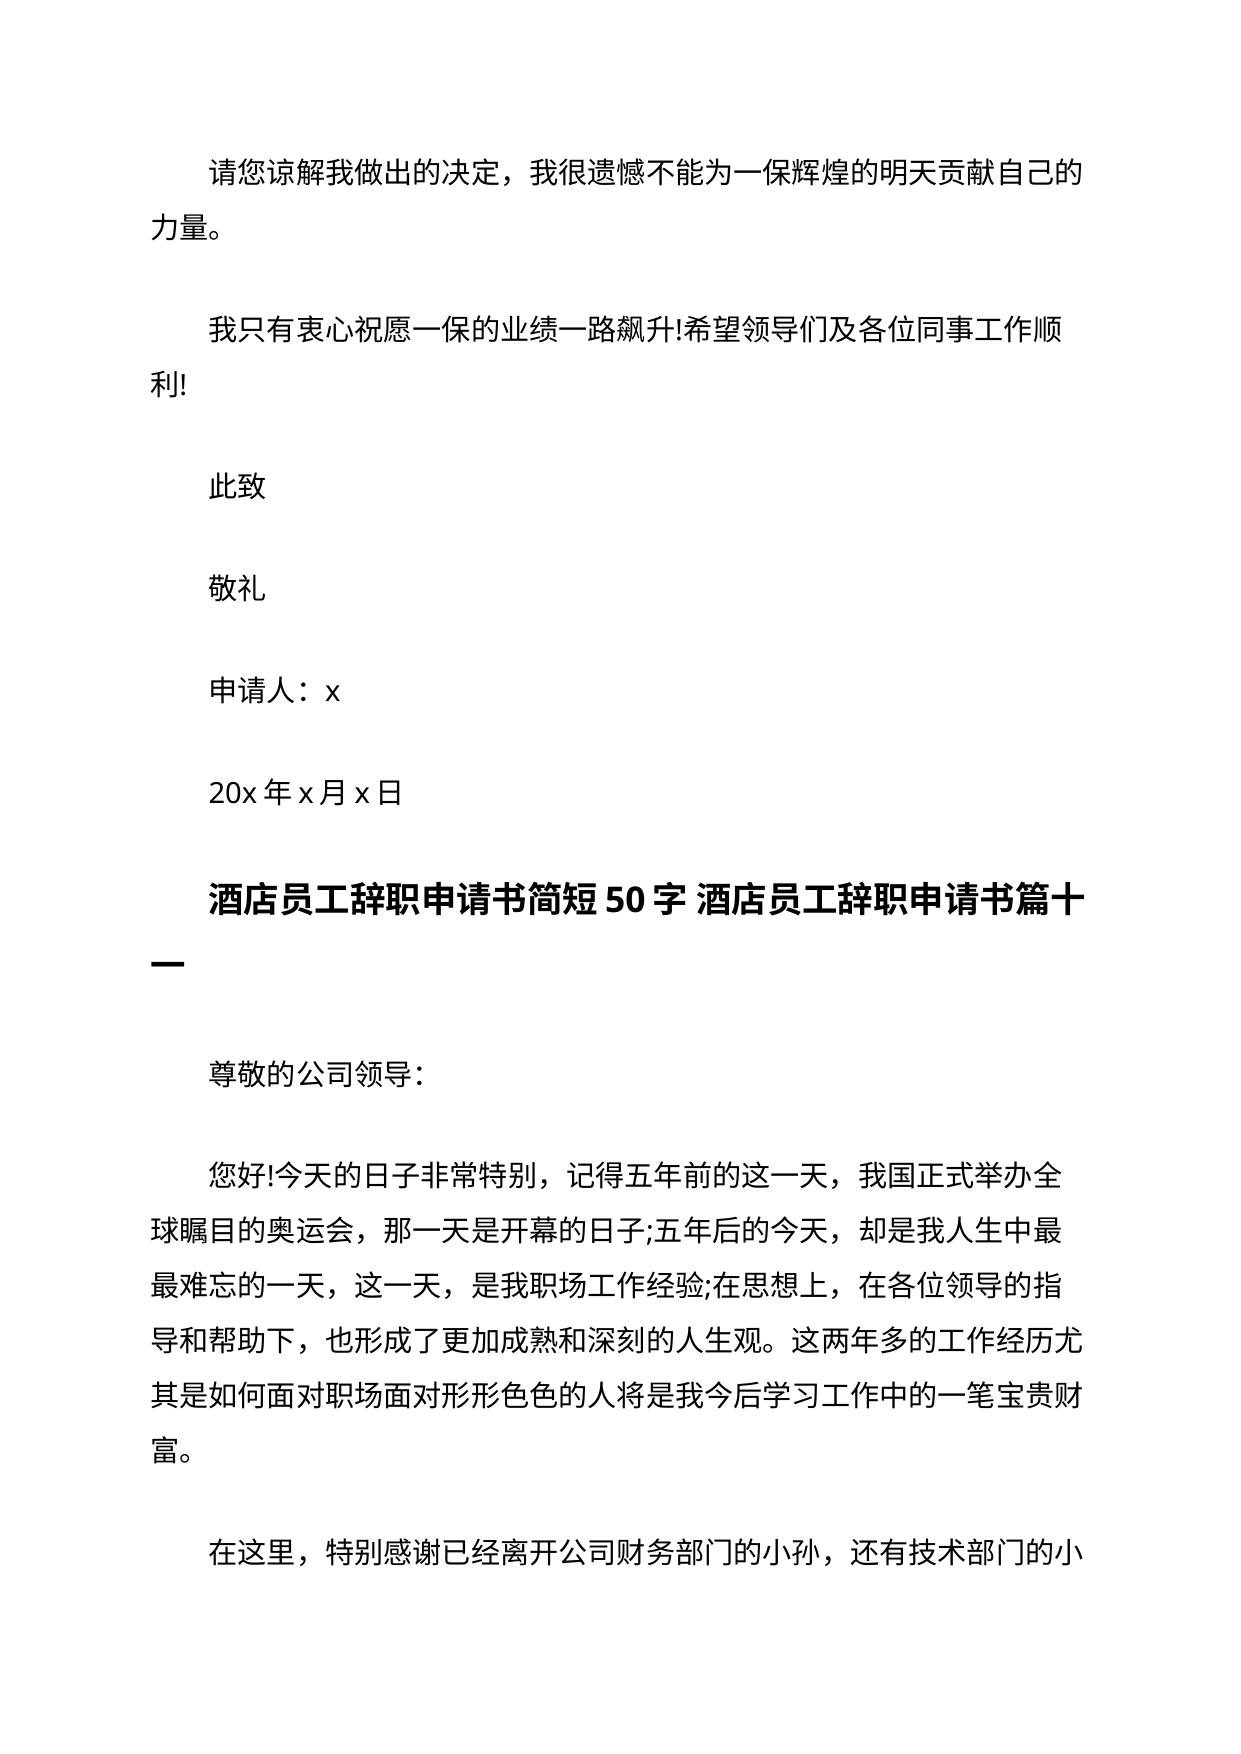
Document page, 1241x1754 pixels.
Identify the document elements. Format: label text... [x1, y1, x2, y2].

text 申请人：x [150, 667, 1090, 709]
text 请您谅解我做出的决定，我很遗憾不能为一保辉煌的明天贡献自己的力量。 [150, 150, 1090, 247]
text 此致 [150, 464, 1090, 506]
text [150, 1529, 1090, 1572]
text 我只有衷心祝愿一保的业绩一路飙升!希望领导们及各位同事工作顺利! [150, 307, 1090, 404]
text 20x年x月x日 [150, 769, 1090, 812]
text 酒店员工辞职申请书简短50字 酒店员工辞职申请书篇十一 [150, 871, 1090, 989]
text 敬礼 [150, 565, 1090, 608]
text 您好!今天的日子非常特别，记得五年前的这一天，我国正式举办全球瞩目的奥运会，那一天是开幕的日子;五年后的今天，却是我人生中最最难忘的一天，这一天，是我职场工作经验;在思想上，在各位领导的指导和帮助下，也形成了更加成熟和深刻的人生观。这两年多的工作经历尤其是如何面对职场面对形形色色的人将是我今后学习工作中的一笔宝贵财富。 [150, 1153, 1090, 1470]
text 尊敬的公司领导： [150, 1051, 1090, 1093]
